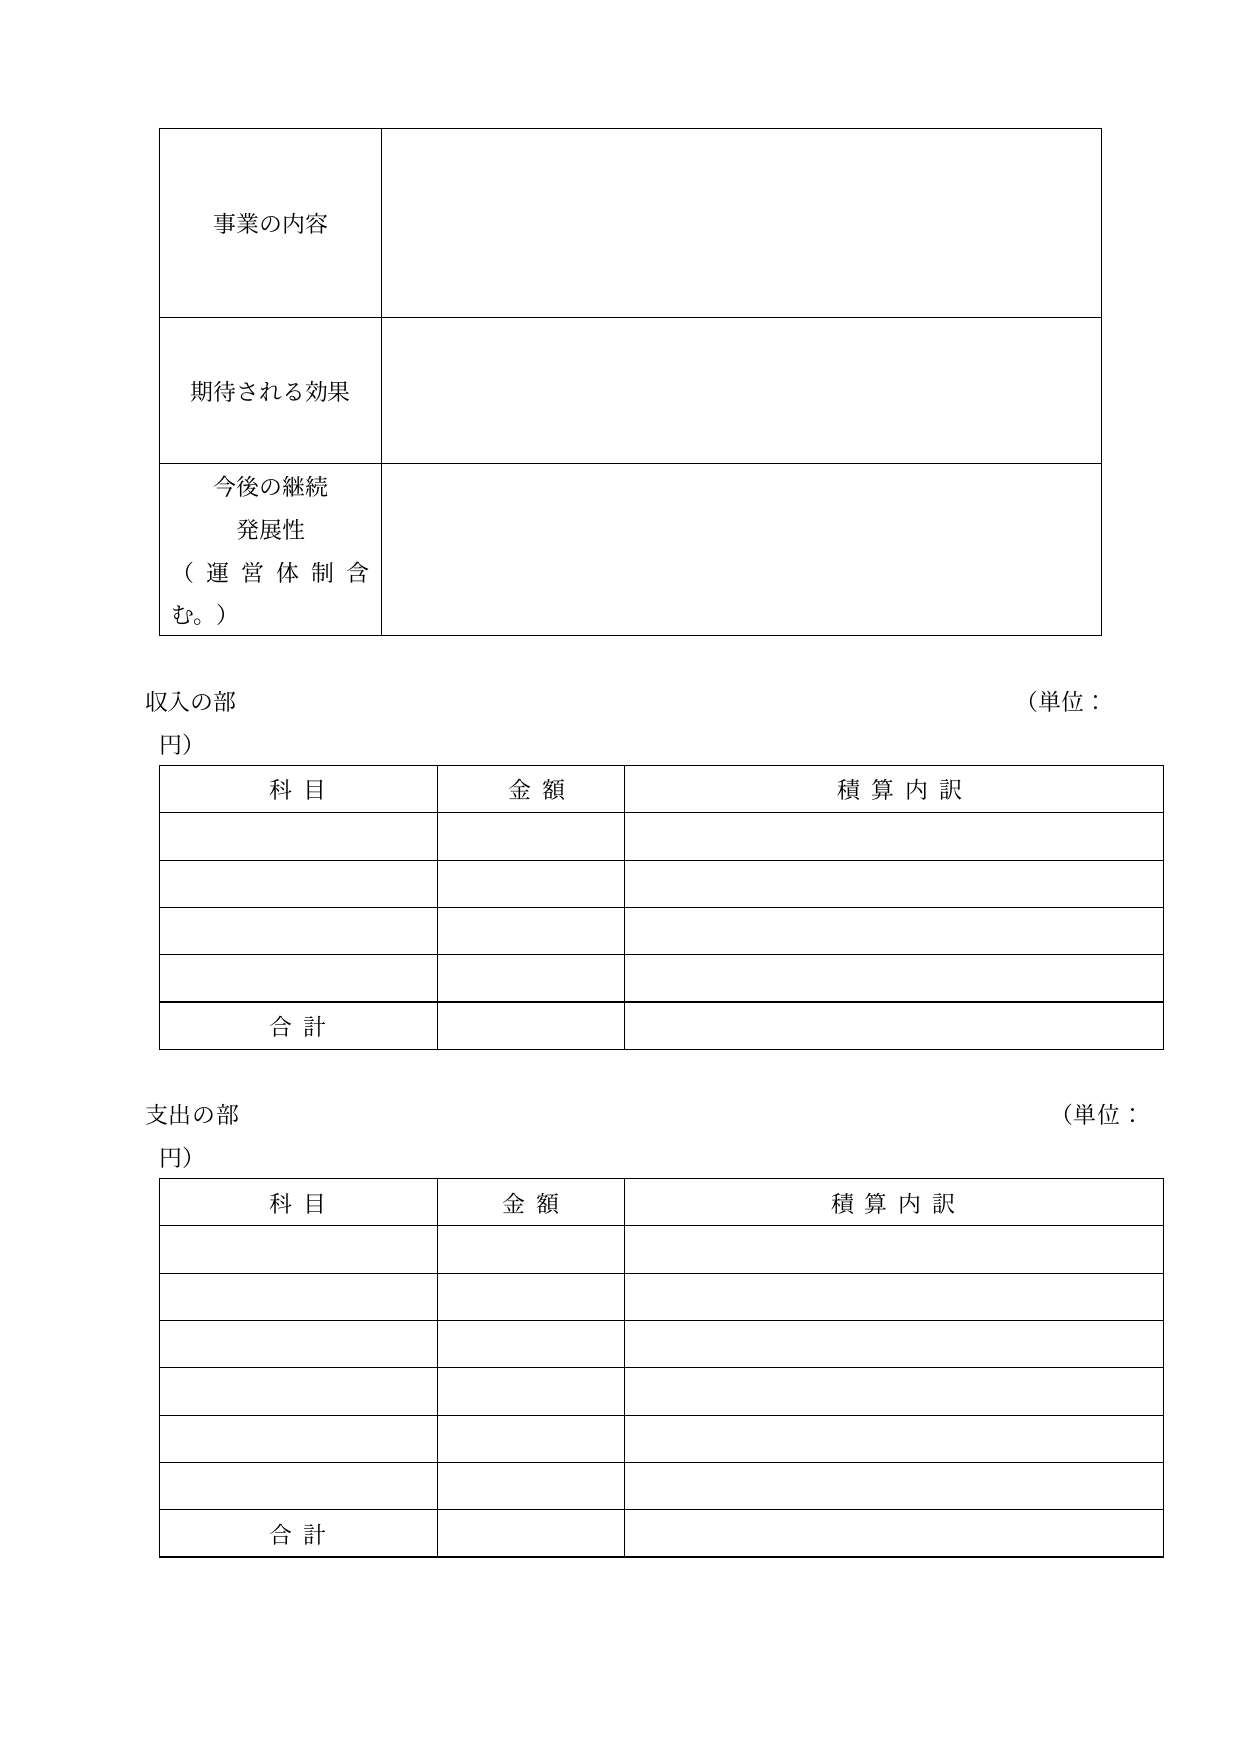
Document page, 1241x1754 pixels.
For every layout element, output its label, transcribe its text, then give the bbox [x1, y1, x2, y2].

table_cell [160, 1416, 437, 1462]
table_cell 今後の継続 発展性 （運営体制含む。） [160, 464, 381, 635]
table_cell [438, 955, 624, 1001]
text 収入の部 （単位：円） [145, 679, 1149, 765]
table_cell [625, 1368, 1163, 1414]
table_cell [160, 955, 437, 1001]
table_header 金額 [438, 1179, 624, 1225]
table_cell [625, 1416, 1163, 1462]
table_header 科目 [160, 766, 437, 812]
table_cell [160, 1226, 437, 1273]
table_header 科目 [160, 1179, 437, 1225]
table_cell [382, 464, 1101, 635]
table_cell [625, 1321, 1163, 1367]
table_cell [438, 1463, 624, 1509]
table_cell [382, 129, 1101, 317]
table_cell [160, 1463, 437, 1509]
table_cell 合計 [160, 1510, 437, 1556]
table_cell [625, 955, 1163, 1001]
table_cell [625, 861, 1163, 907]
table_cell [160, 861, 437, 907]
table_cell [625, 1463, 1163, 1509]
table_cell [438, 861, 624, 907]
text 支出の部 （単位：円） [145, 1092, 1149, 1178]
table_cell [438, 1368, 624, 1414]
table_cell [382, 318, 1101, 463]
table_cell [438, 1274, 624, 1320]
table_cell [160, 813, 437, 859]
table_cell [438, 908, 624, 954]
table_cell 合計 [160, 1003, 437, 1049]
table_cell [625, 1003, 1163, 1049]
table_cell [160, 908, 437, 954]
table_cell [160, 1321, 437, 1367]
table_header 積算内訳 [625, 1179, 1163, 1225]
table_cell [625, 1226, 1163, 1273]
table_cell [438, 1226, 624, 1273]
table_cell [438, 1416, 624, 1462]
table_cell [625, 908, 1163, 954]
table_cell [438, 813, 624, 859]
table_cell [625, 1274, 1163, 1320]
table_cell [625, 813, 1163, 859]
table_cell 期待される効果 [160, 318, 381, 463]
table_cell [438, 1510, 624, 1556]
table_header 金額 [438, 766, 624, 812]
table_cell [438, 1003, 624, 1049]
table_cell [160, 1368, 437, 1414]
table_cell [438, 1321, 624, 1367]
table_cell 事業の内容 [160, 129, 381, 317]
table_header 積算内訳 [625, 766, 1163, 812]
table_cell [160, 1274, 437, 1320]
table_cell [625, 1510, 1163, 1556]
